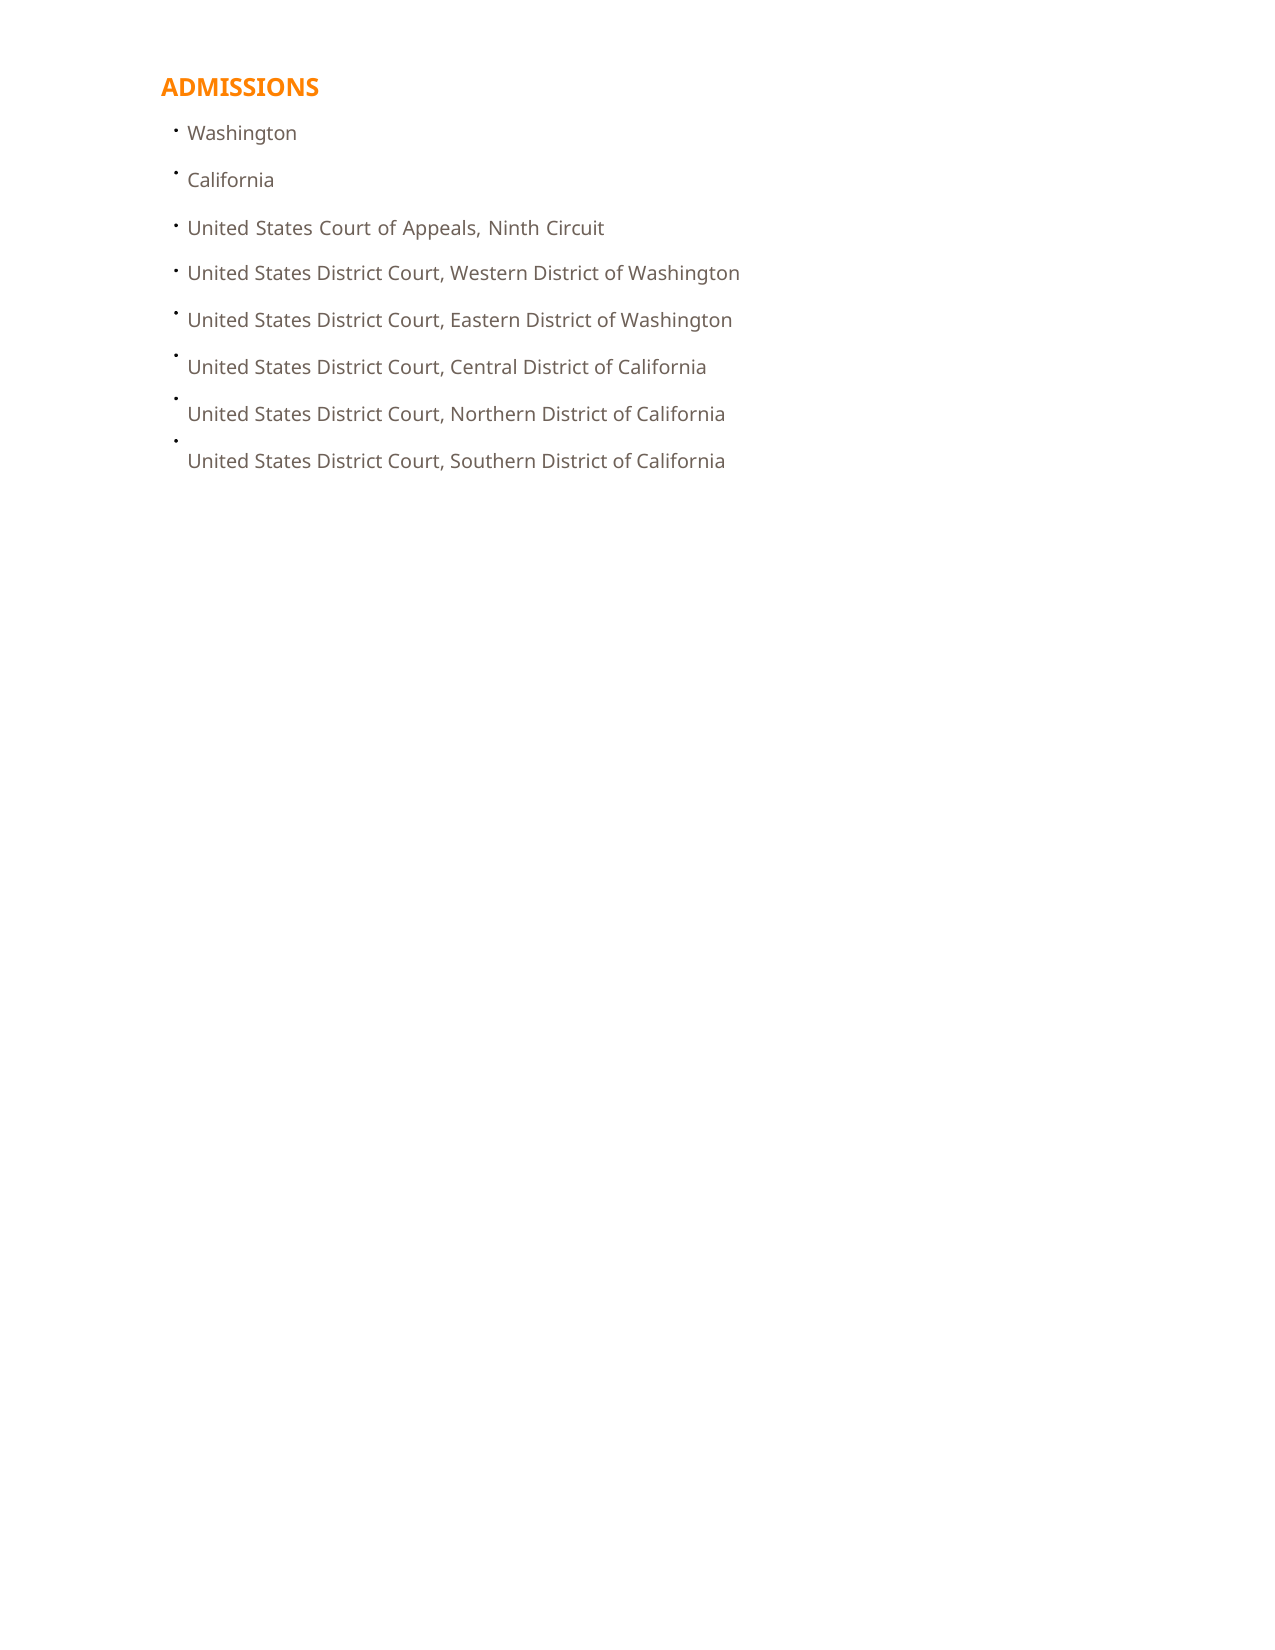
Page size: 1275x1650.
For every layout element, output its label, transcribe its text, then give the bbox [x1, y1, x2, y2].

text United States District Court, Western District of Washington United States District Court, Eastern District of Washington United States District Court, Central District of California United States District Court, Northern District of California United States District Court, Southern District of California [187, 259, 772, 475]
text Washington California [187, 119, 386, 193]
subtitle ADMISSIONS [161, 69, 1125, 104]
text United States Court of Appeals, Ninth Circuit [187, 214, 1125, 241]
